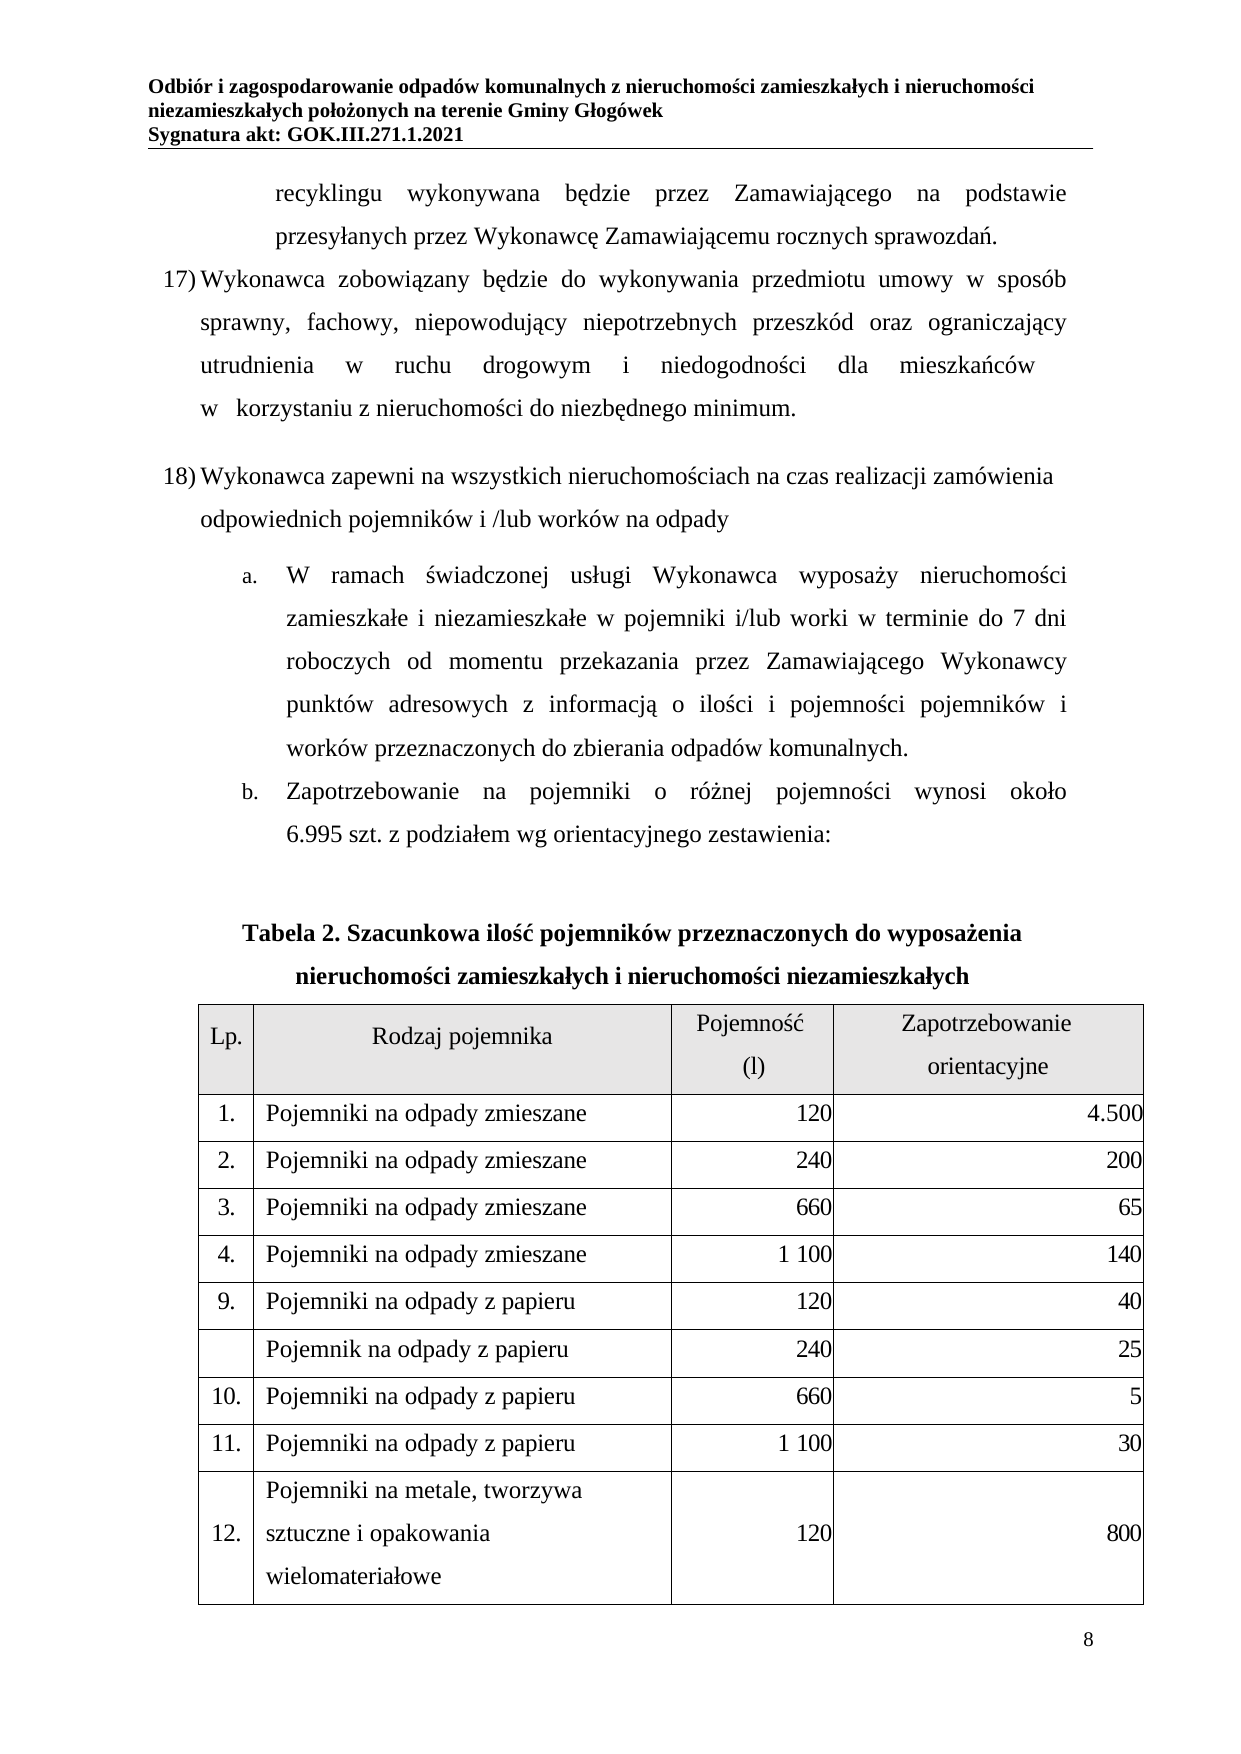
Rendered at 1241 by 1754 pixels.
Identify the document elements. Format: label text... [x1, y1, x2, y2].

table_cell Pojemniki na odpady z papieru [254, 1378, 671, 1424]
text Tabela 2. Szacunkowa ilość pojemników przeznaczonych do wyposażenia nieruchomości zamieszkałych i nieruchomości niezamieszkałych [197, 918, 1067, 989]
table_cell 9. [199, 1283, 253, 1329]
table_cell 660 [672, 1378, 833, 1424]
table_cell Pojemniki na odpady zmieszane [254, 1095, 671, 1141]
table_cell 120 [672, 1472, 833, 1604]
table_cell 240 [672, 1142, 833, 1188]
table_cell 240 [672, 1330, 833, 1377]
table_cell 2. [199, 1142, 253, 1188]
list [238, 178, 1067, 250]
table_cell 3. [199, 1189, 253, 1235]
table_header Lp. [199, 1005, 253, 1094]
table_header Zapotrzebowanie orientacyjne [834, 1005, 1143, 1094]
table_cell Pojemniki na odpady z papieru [254, 1283, 671, 1329]
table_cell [254, 1472, 671, 1604]
table_cell 120 [672, 1283, 833, 1329]
table_cell 140 [834, 1236, 1143, 1282]
table_cell 1 100 [672, 1236, 833, 1282]
table_header Rodzaj pojemnika [254, 1005, 671, 1094]
table_cell 120 [672, 1095, 833, 1141]
table_cell Pojemniki na odpady zmieszane [254, 1236, 671, 1282]
table_cell 4. [199, 1236, 253, 1282]
table_cell Pojemniki na odpady zmieszane [254, 1189, 671, 1235]
table_cell 800 [834, 1472, 1143, 1604]
table_cell [199, 1330, 253, 1377]
table_cell 200 [834, 1142, 1143, 1188]
table_cell 10. [199, 1378, 253, 1424]
table_header Pojemność (l) [672, 1005, 833, 1094]
table_cell Pojemnik na odpady z papieru [254, 1330, 671, 1377]
table_cell 65 [834, 1189, 1143, 1235]
table_cell Pojemniki na odpady z papieru [254, 1425, 671, 1471]
table_cell 30 [834, 1425, 1143, 1471]
table_cell 40 [834, 1283, 1143, 1329]
table_cell 12. [199, 1472, 253, 1604]
table_cell 1 100 [672, 1425, 833, 1471]
list Wykonawca zapewni na wszystkich nieruchomościach na czas realizacji zamówienia odpowiednich pojemników i /lub worków na odpady [163, 461, 1067, 533]
table_cell 11. [199, 1425, 253, 1471]
table_cell Pojemniki na odpady zmieszane [254, 1142, 671, 1188]
list Zapotrzebowanie na pojemniki o różnej pojemności wynosi około 6.995 szt. z podziałem wg orientacyjnego zestawienia: [242, 776, 1067, 848]
table_cell 1. [199, 1095, 253, 1141]
table_cell 25 [834, 1330, 1143, 1377]
table_cell 660 [672, 1189, 833, 1235]
table_cell 4.500 [834, 1095, 1143, 1141]
list W ramach świadczonej usługi Wykonawca wyposaży nieruchomości zamieszkałe i niezamieszkałe w pojemniki i/lub worki w terminie do 7 dni roboczych od momentu przekazania przez Zamawiającego Wykonawcy punktów adresowych z informacją o ilości i pojemności pojemników i worków przeznaczonych do zbierania odpadów komunalnych. [242, 560, 1067, 761]
table_cell 5 [834, 1378, 1143, 1424]
list Wykonawca zobowiązany będzie do wykonywania przedmiotu umowy w sposób sprawny, fachowy, niepowodujący niepotrzebnych przeszkód oraz ograniczający utrudnienia w ruchu drogowym i niedogodności dla mieszkańców w korzystaniu z nieruchomości do niezbędnego minimum. [163, 264, 1067, 422]
